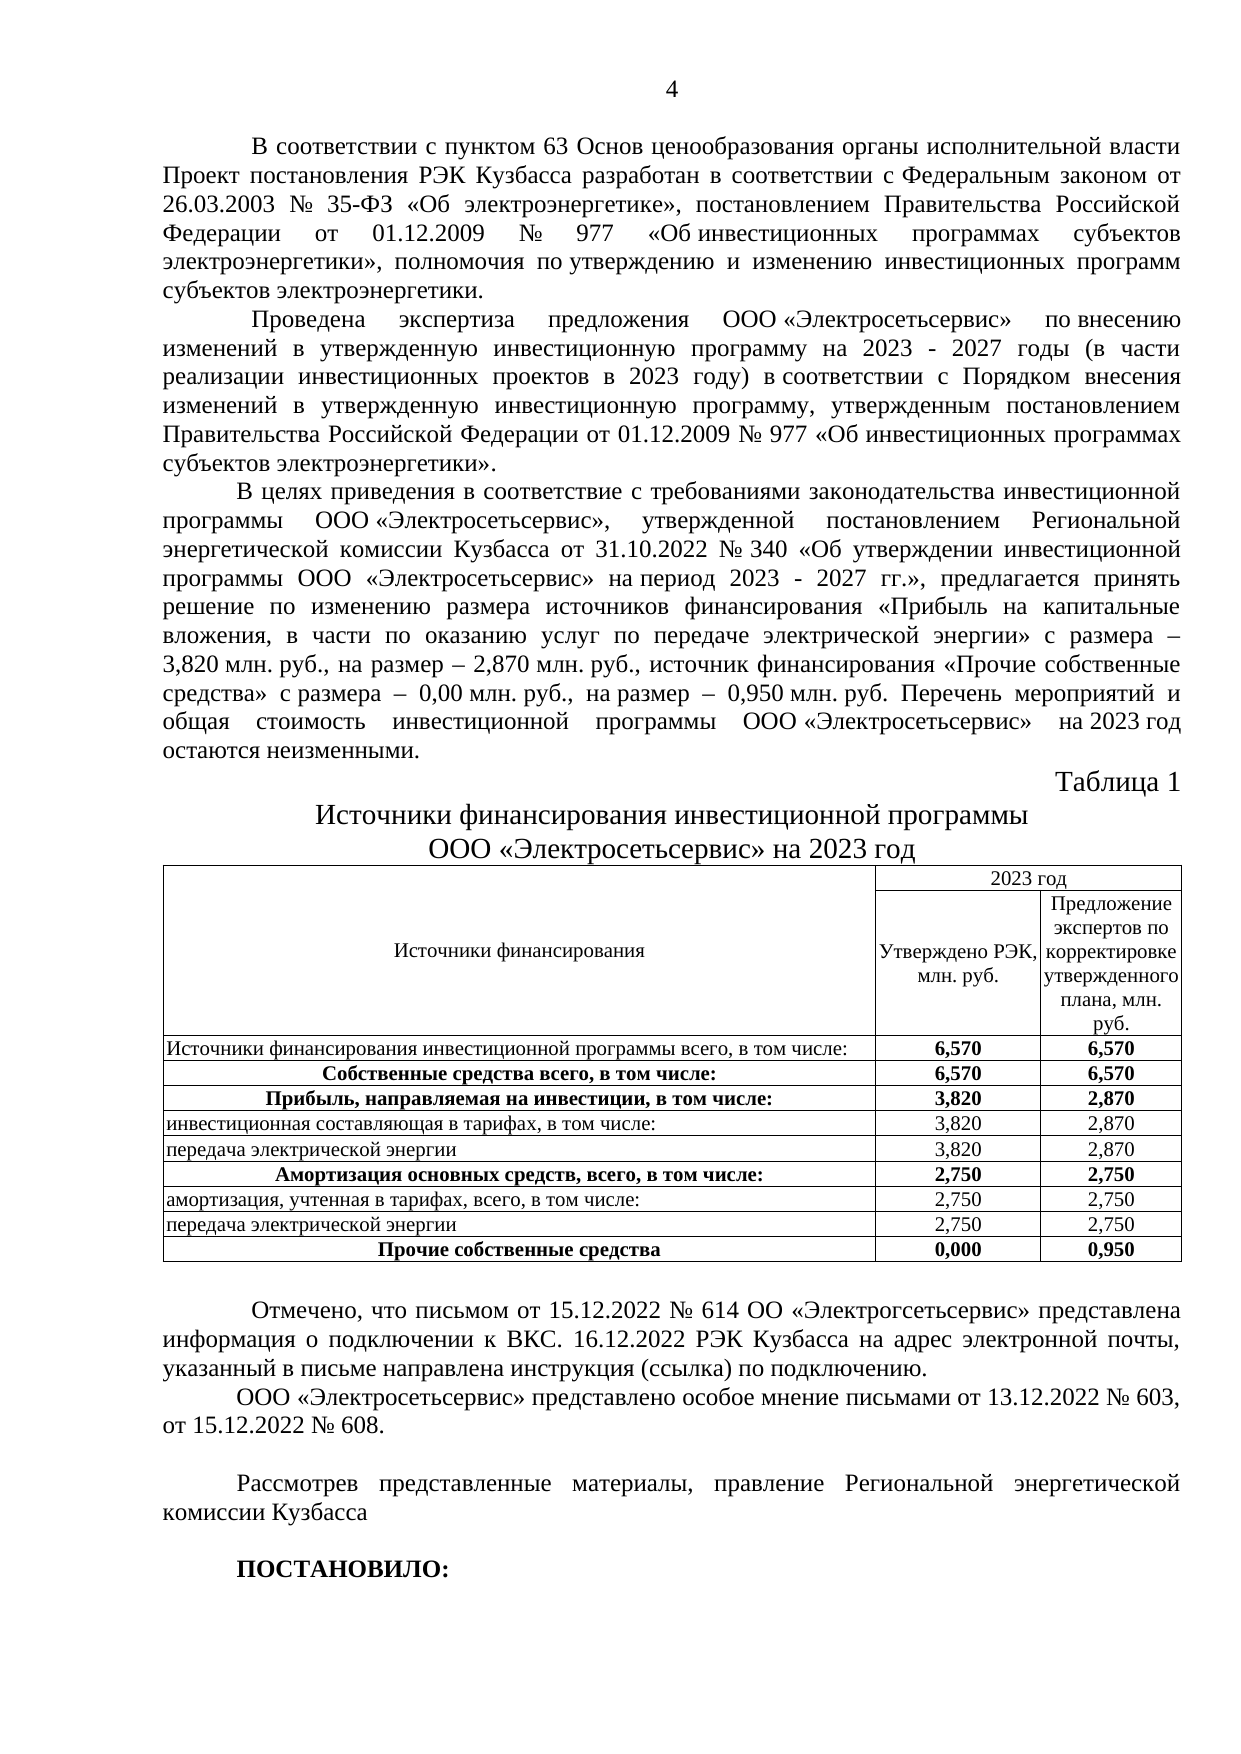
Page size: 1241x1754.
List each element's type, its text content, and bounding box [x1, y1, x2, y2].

text Рассмотрев представленные материалы, правление Региональной энергетической комиссии Кузбасса [162, 1468, 1181, 1526]
table_cell 3,820 [876, 1086, 1040, 1110]
text В целях приведения в соответствие с требованиями законодательства инвестиционной программы ООО «Электросетьсервис», утвержденной постановлением Региональной энергетической комиссии Кузбасса от 31.10.2022 № 340 «Об утверждении инвестиционной программы ООО «Электросетьсервис» на период 2023 - 2027 гг.», предлагается принять решение по изменению размера источников финансирования «Прибыль на капитальные вложения, в части по оказанию услуг по передаче электрической энергии» с размера – 3,820 млн. руб., на размер – 2,870 млн. руб., источник финансирования «Прочие собственные средства» с размера – 0,00 млн. руб., на размер – 0,950 млн. руб. Перечень мероприятий и общая стоимость инвестиционной программы ООО «Электросетьсервис» на 2023 год остаются неизменными. [162, 476, 1181, 764]
table_cell 6,570 [1041, 1061, 1181, 1085]
text Источники финансирования инвестиционной программы ООО «Электросетьсервис» на 2023 год [162, 797, 1181, 864]
title В соответствии с пунктом 63 Основ ценообразования органы исполнительной власти Проект постановления РЭК Кузбасса разработан в соответствии с Федеральным законом от 26.03.2003 № 35-ФЗ «Об электроэнергетике», постановлением Правительства Российской Федерации от 01.12.2009 № 977 «Об инвестиционных программах субъектов электроэнергетики», полномочия по утверждению и изменению инвестиционных программ субъектов электроэнергетики. [162, 131, 1181, 304]
table_cell 2,750 [1041, 1212, 1181, 1236]
table_cell 6,570 [1041, 1036, 1181, 1060]
table_cell 0,950 [1041, 1237, 1181, 1261]
table_cell 6,570 [876, 1036, 1040, 1060]
table_cell 0,000 [876, 1237, 1040, 1261]
table_cell 2,750 [876, 1187, 1040, 1211]
table_cell Утверждено РЭК, млн. руб. [876, 891, 1040, 1035]
table_header Источники финансирования [164, 866, 875, 1035]
table_cell 2,750 [876, 1212, 1040, 1236]
table_cell Прибыль, направляемая на инвестиции, в том числе: [164, 1086, 875, 1110]
table_cell Прочие собственные средства [164, 1237, 875, 1261]
table_cell 2,750 [876, 1162, 1040, 1186]
table_cell 2,870 [1041, 1136, 1181, 1161]
table_cell 6,570 [876, 1061, 1040, 1085]
text Таблица 1 [162, 764, 1181, 797]
title Проведена экспертиза предложения ООО «Электросетьсервис» по внесению изменений в утвержденную инвестиционную программу на 2023 - 2027 годы (в части реализации инвестиционных проектов в 2023 году) в соответствии с Порядком внесения изменений в утвержденную инвестиционную программу, утвержденным постановлением Правительства Российской Федерации от 01.12.2009 № 977 «Об инвестиционных программах субъектов электроэнергетики». [162, 304, 1181, 476]
text ООО «Электросетьсервис» представлено особое мнение письмами от 13.12.2022 № 603, от 15.12.2022 № 608. [162, 1382, 1181, 1439]
table_cell 3,820 [876, 1136, 1040, 1161]
table_cell Источники финансирования инвестиционной программы всего, в том числе: [164, 1036, 875, 1060]
table_cell 2,750 [1041, 1162, 1181, 1186]
title Отмечено, что письмом от 15.12.2022 № 614 ОО «Электрогсетьсервис» представлена информация о подключении к ВКС. 16.12.2022 РЭК Кузбасса на адрес электронной почты, указанный в письме направлена инструкция (ссылка) по подключению. [162, 1296, 1181, 1382]
table_header 2023 год [876, 866, 1181, 889]
table_cell Предложение экспертов по корректировке утвержденного плана, млн. руб. [1041, 891, 1181, 1035]
table_cell инвестиционная составляющая в тарифах, в том числе: [164, 1111, 875, 1135]
text ПОСТАНОВИЛО: [162, 1554, 1182, 1583]
table_cell 3,820 [876, 1111, 1040, 1135]
table_cell 2,870 [1041, 1111, 1181, 1135]
table_cell 2,870 [1041, 1086, 1181, 1110]
table_cell амортизация, учтенная в тарифах, всего, в том числе: [164, 1187, 875, 1211]
table_cell Собственные средства всего, в том числе: [164, 1061, 875, 1085]
table_cell передача электрической энергии [164, 1212, 875, 1236]
table_cell Амортизация основных средств, всего, в том числе: [164, 1162, 875, 1186]
table_cell 2,750 [1041, 1187, 1181, 1211]
table_cell передача электрической энергии [164, 1136, 875, 1161]
